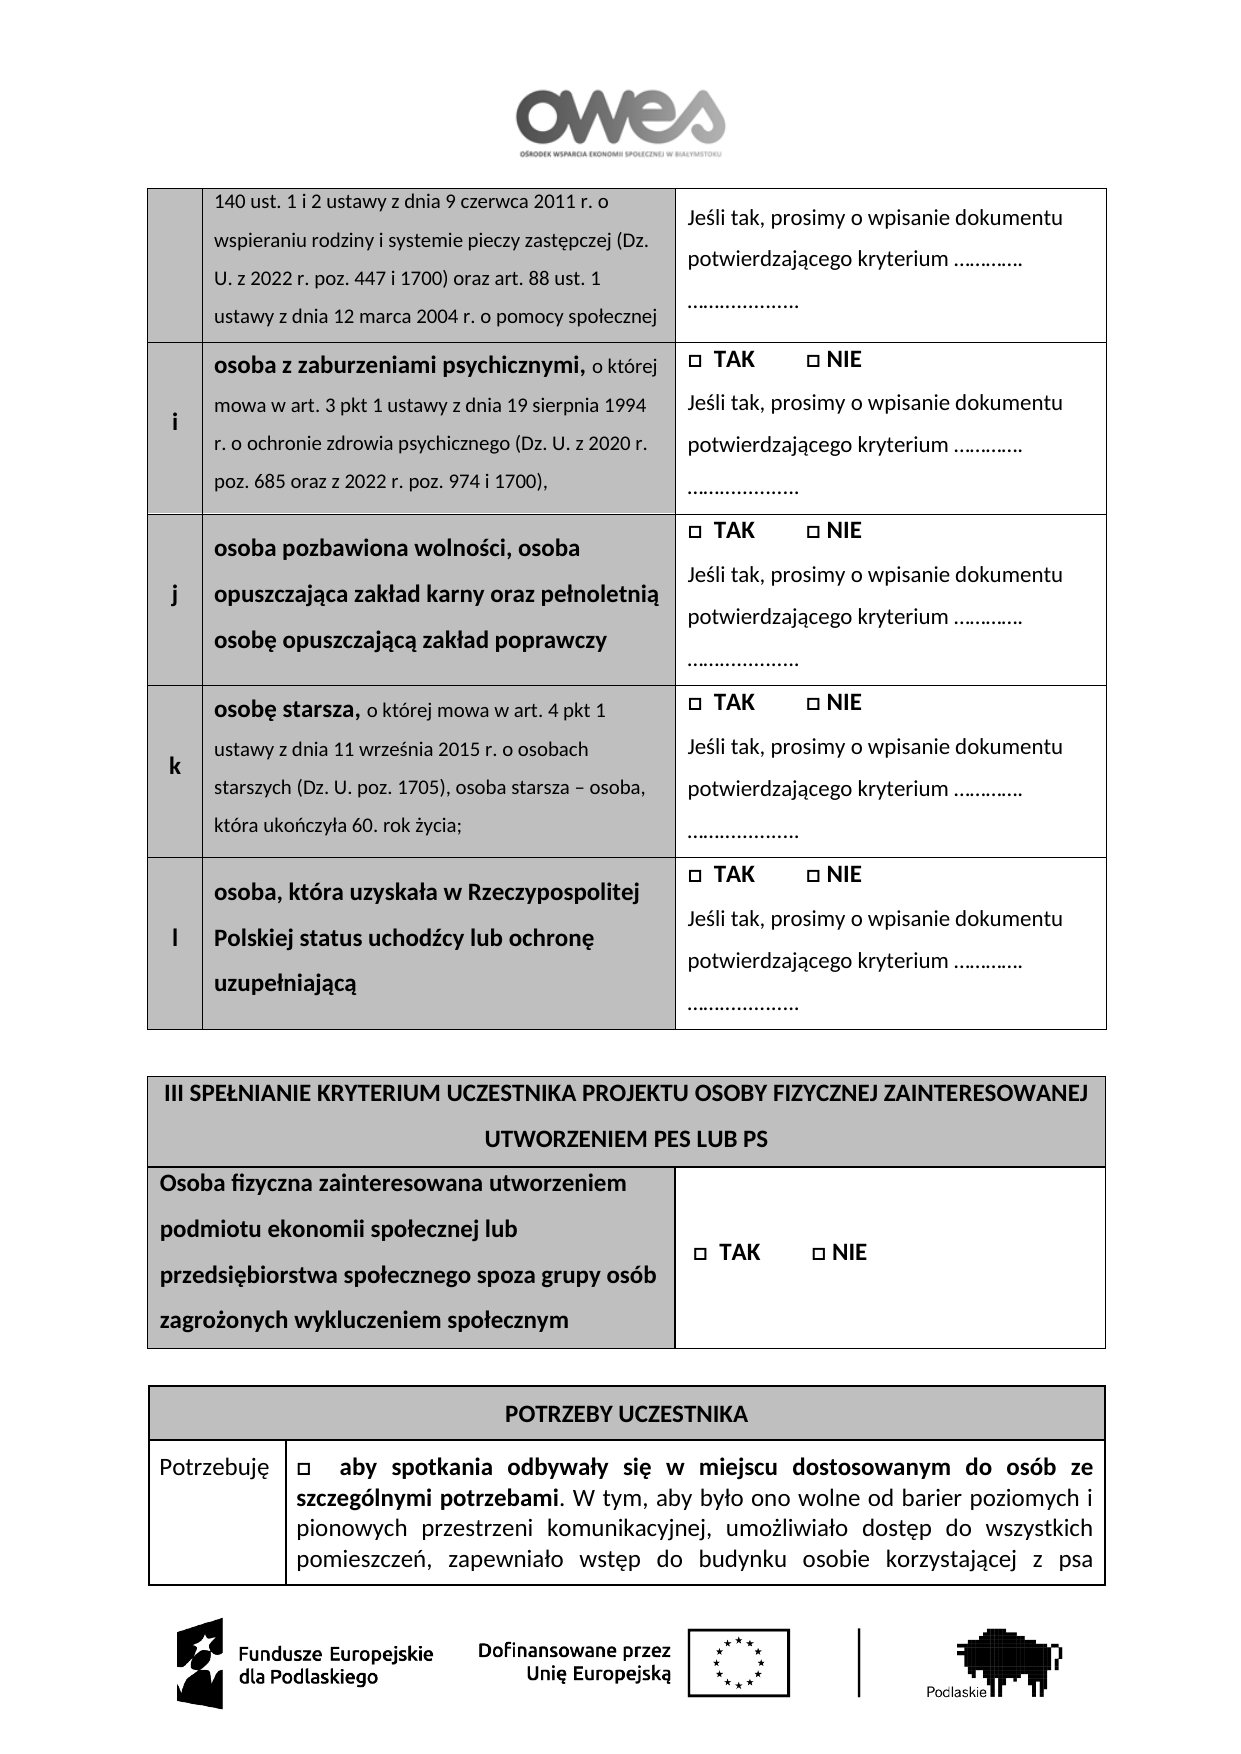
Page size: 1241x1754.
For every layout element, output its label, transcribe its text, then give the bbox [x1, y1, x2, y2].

table_cell i [148, 343, 202, 513]
table_cell □ TAK □ NIE Jeśli tak, prosimy o wpisanie dokumentu potwierdzającego kryterium ………….…….............. [676, 343, 1106, 513]
table_cell k [148, 686, 202, 857]
table_cell osobę starsza, o której mowa w art. 4 pkt 1 ustawy z dnia 11 września 2015 r. o osobach starszych (Dz. U. poz. 1705), osoba starsza – osoba, która ukończyła 60. rok życia; [203, 686, 675, 857]
table_header III SPEŁNIANIE KRYTERIUM UCZESTNIKA PROJEKTU OSOBY FIZYCZNEJ ZAINTERESOWANEJ UTWORZENIEM PES LUB PS [148, 1077, 1105, 1166]
table_cell □ TAK □ NIE [676, 1168, 1105, 1348]
table_cell □ TAK □ NIE Jeśli tak, prosimy o wpisanie dokumentu potwierdzającego kryterium ………….…….............. [676, 858, 1106, 1029]
table_cell osoba, która uzyskała w Rzeczypospolitej Polskiej status uchodźcy lub ochronę uzupełniającą [203, 858, 675, 1029]
table_cell Osoba fizyczna zainteresowana utworzeniem podmiotu ekonomii społecznej lub przedsiębiorstwa społecznego spoza grupy osób zagrożonych wykluczeniem społecznym [148, 1168, 674, 1348]
table_header POTRZEBY UCZESTNIKA [150, 1387, 1104, 1439]
table_cell j [148, 515, 202, 685]
table_cell Potrzebuję [150, 1441, 285, 1584]
table_cell □ TAK □ NIE Jeśli tak, prosimy o wpisanie dokumentu potwierdzającego kryterium ………….…….............. [676, 189, 1106, 342]
table_cell □ TAK □ NIE Jeśli tak, prosimy o wpisanie dokumentu potwierdzającego kryterium ………….…….............. [676, 686, 1106, 857]
table_cell l [148, 858, 202, 1029]
table_cell osoba z zaburzeniami psychicznymi, o której mowa w art. 3 pkt 1 ustawy z dnia 19 sierpnia 1994 r. o ochronie zdrowia psychicznego (Dz. U. z 2020 r. poz. 685 oraz z 2022 r. poz. 974 i 1700), [203, 343, 675, 513]
picture [483, 73, 758, 168]
table_cell h [148, 189, 202, 342]
table_cell osoba pozbawiona wolności, osoba opuszczająca zakład karny oraz pełnoletnią osobę opuszczającą zakład poprawczy [203, 515, 675, 685]
picture [147, 1597, 1093, 1730]
table_cell □ TAK □ NIE Jeśli tak, prosimy o wpisanie dokumentu potwierdzającego kryterium ………….…….............. [676, 515, 1106, 685]
